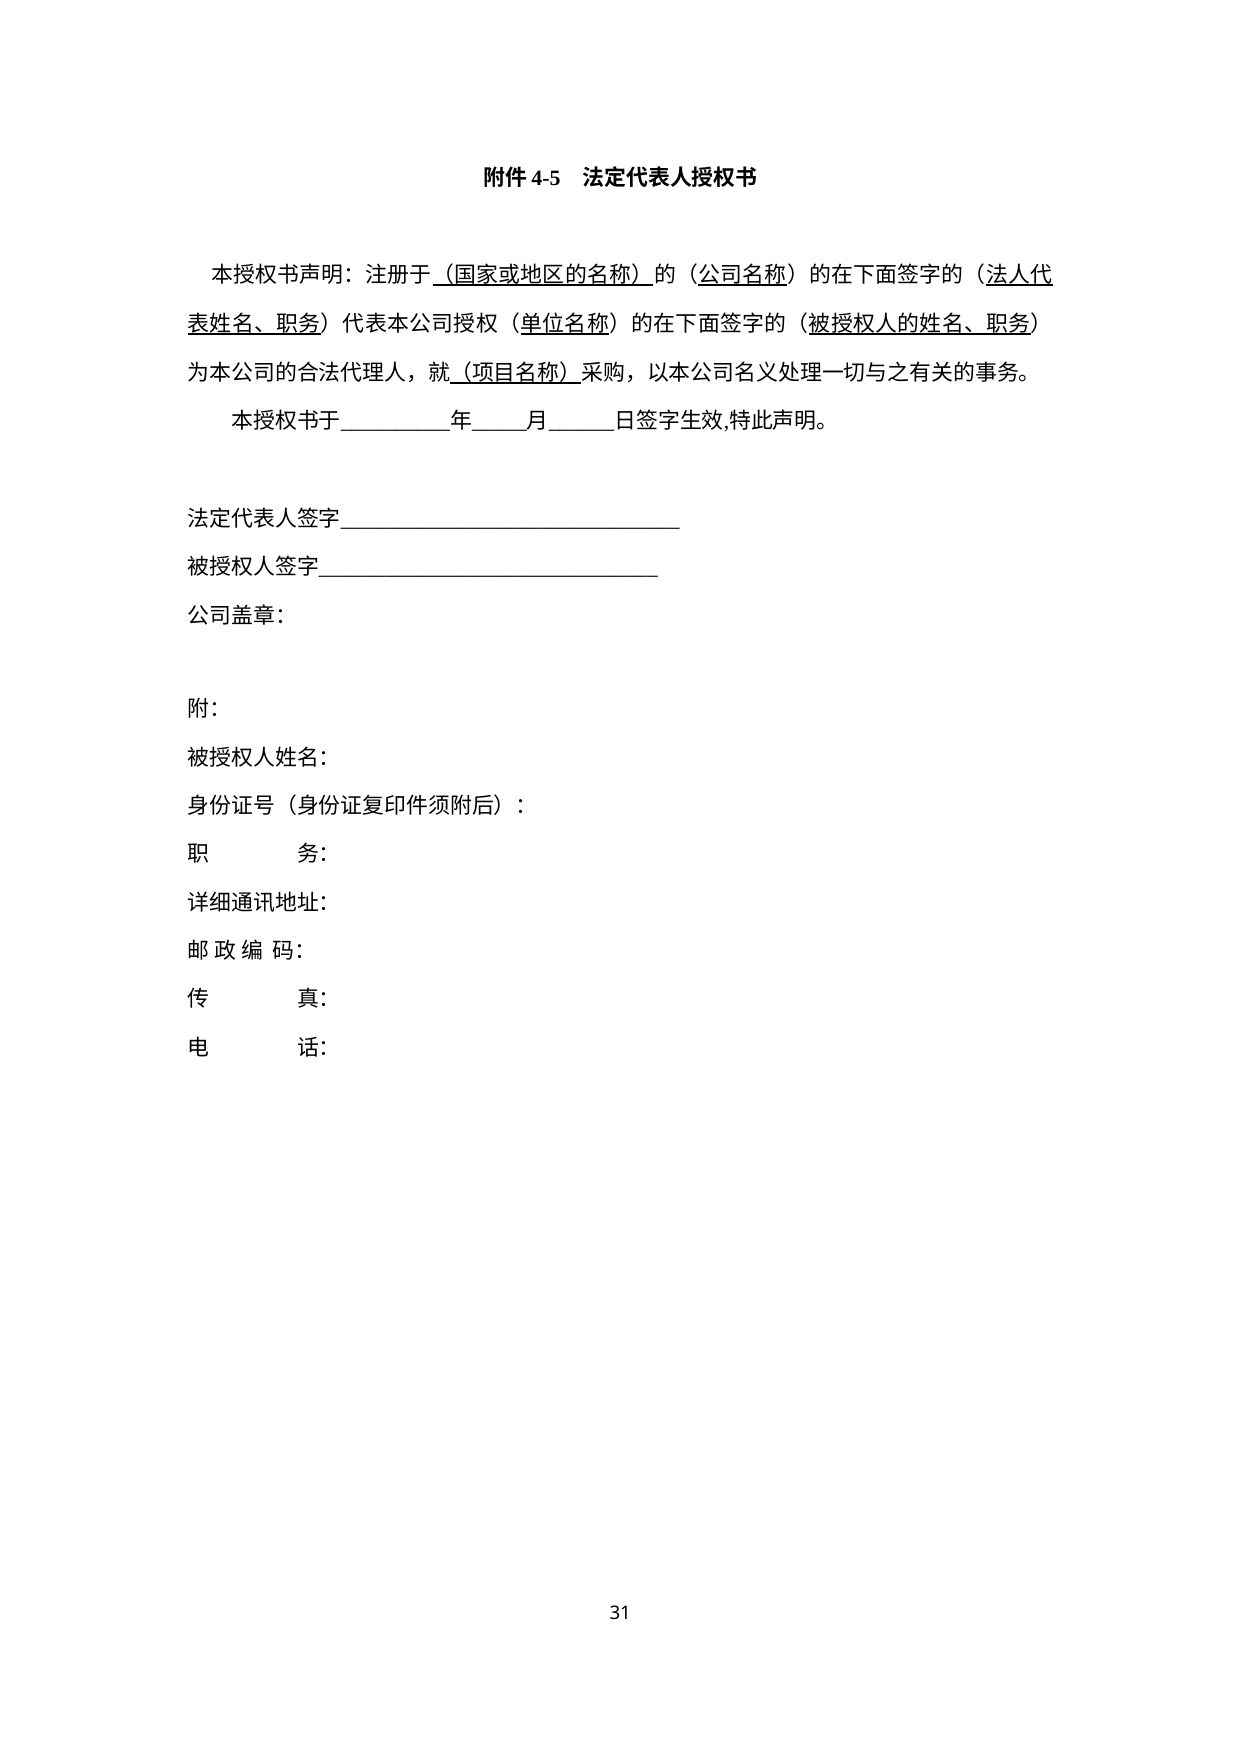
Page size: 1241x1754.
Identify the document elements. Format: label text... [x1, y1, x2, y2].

text 电 话： [187, 1029, 1053, 1062]
text 附： [187, 691, 1053, 723]
text 身份证号（身份证复印件须附后）： [187, 787, 1053, 820]
text 被授权人姓名： [187, 739, 1053, 772]
text 邮 政 编 码： [187, 932, 1053, 965]
text 本授权书声明：注册于（国家或地区的名称）的（公司名称）的在下面签字的（法人代表姓名、职务）代表本公司授权（单位名称）的在下面签字的（被授权人的姓名、职务）为本公司的合法代理人，就（项目名称）采购，以本公司名义处理一切与之有关的事务。 本授权书于__________年_____月______日签字生效,特此声明。 法定代表人签字_______________________________ [187, 208, 1053, 533]
text 被授权人签字_______________________________ [187, 549, 1053, 581]
text 公司盖章： [187, 597, 1053, 630]
text 传 真： [187, 981, 1053, 1013]
text 详细通讯地址： [187, 884, 1053, 917]
text 附件4-5 法定代表人授权书 [187, 160, 1053, 192]
text 职 务： [187, 836, 1053, 868]
